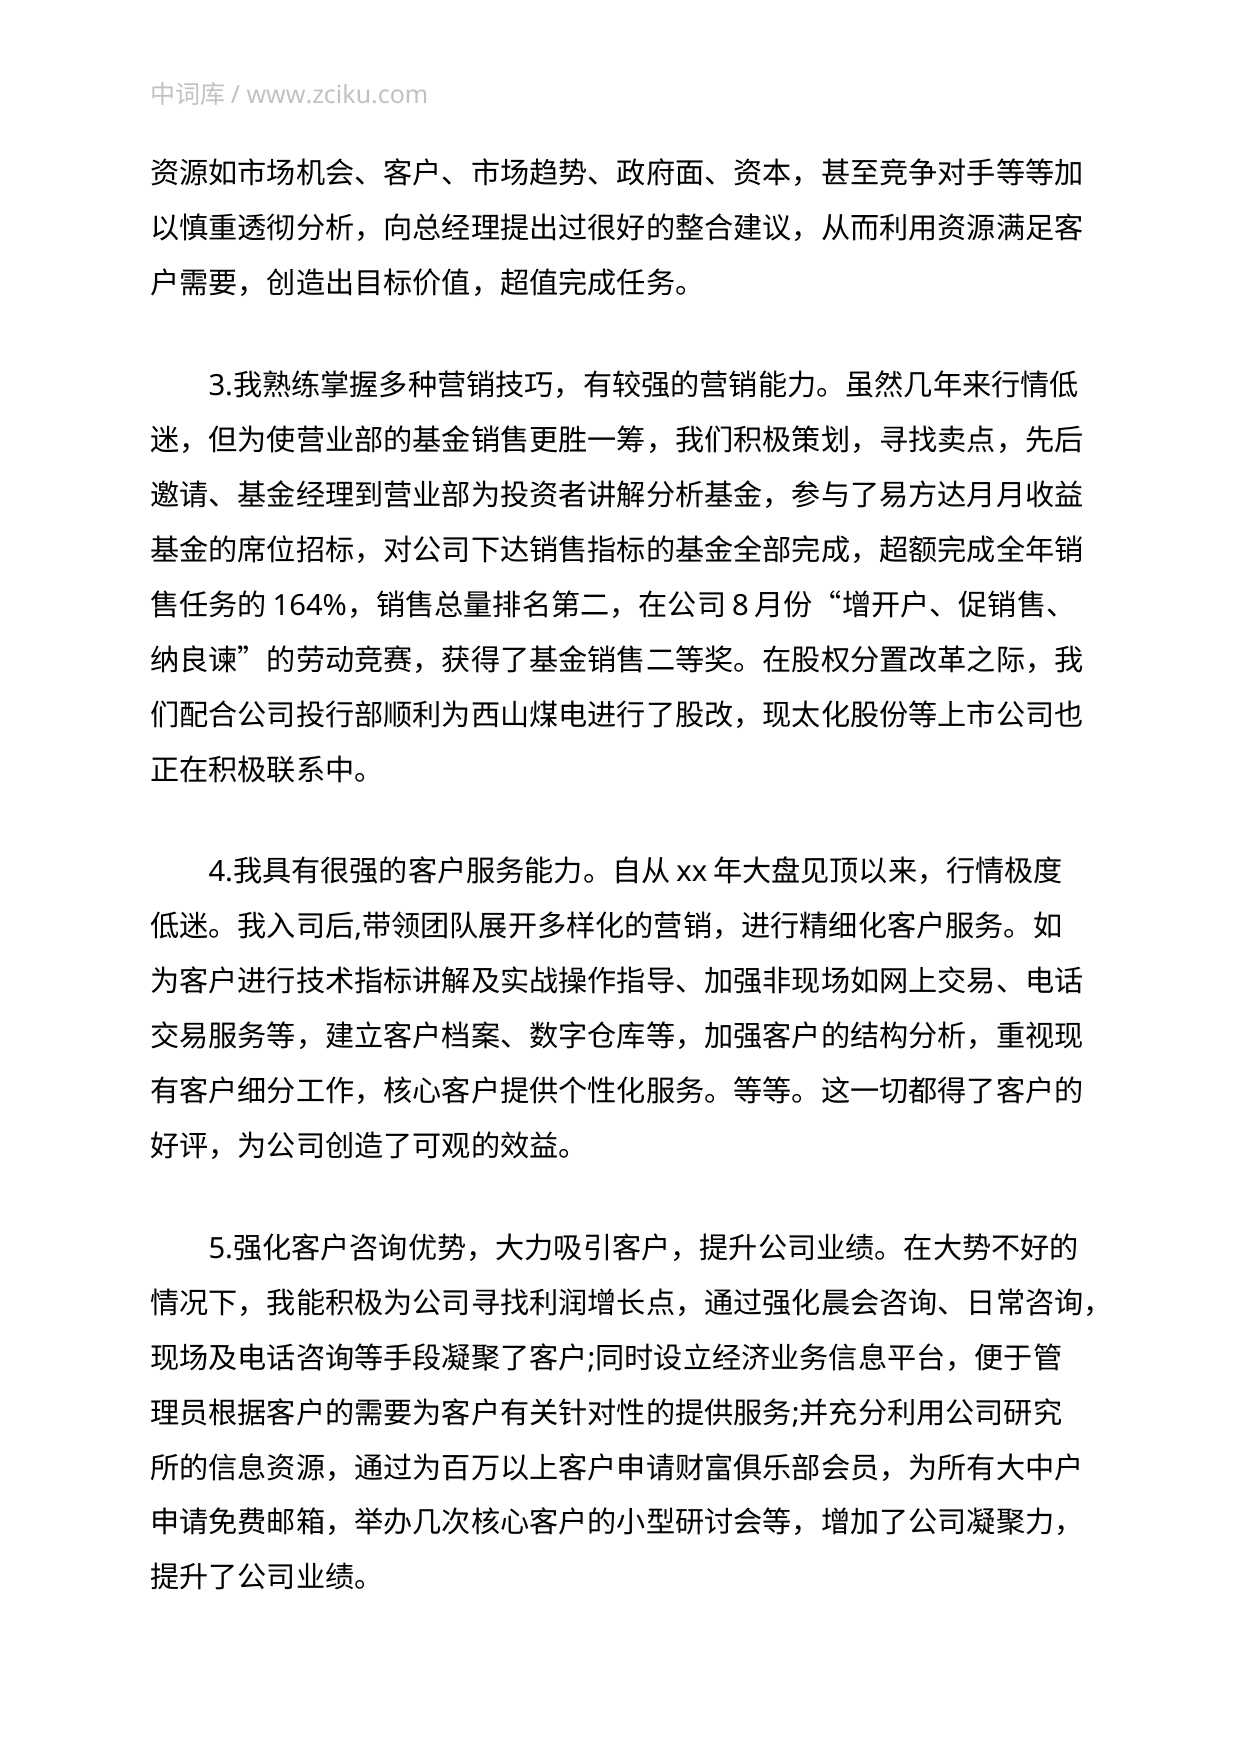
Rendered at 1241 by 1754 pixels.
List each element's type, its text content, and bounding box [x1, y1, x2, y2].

text 3.我熟练掌握多种营销技巧，有较强的营销能力。虽然几年来行情低迷，但为使营业部的基金销售更胜一筹，我们积极策划，寻找卖点，先后邀请、基金经理到营业部为投资者讲解分析基金，参与了易方达月月收益基金的席位招标，对公司下达销售指标的基金全部完成，超额完成全年销售任务的164%，销售总量排名第二，在公司8月份“增开户、促销售、纳良谏”的劳动竞赛，获得了基金销售二等奖。在股权分置改革之际，我们配合公司投行部顺利为西山煤电进行了股改，现太化股份等上市公司也正在积极联系中。 [150, 362, 1090, 788]
text 5.强化客户咨询优势，大力吸引客户，提升公司业绩。在大势不好的情况下，我能积极为公司寻找利润增长点，通过强化晨会咨询、日常咨询，现场及电话咨询等手段凝聚了客户;同时设立经济业务信息平台，便于管理员根据客户的需要为客户有关针对性的提供服务;并充分利用公司研究所的信息资源，通过为百万以上客户申请财富俱乐部会员，为所有大中户申请免费邮箱，举办几次核心客户的小型研讨会等，增加了公司凝聚力，提升了公司业绩。 [150, 1224, 1090, 1596]
text 4.我具有很强的客户服务能力。自从xx年大盘见顶以来，行情极度低迷。我入司后,带领团队展开多样化的营销，进行精细化客户服务。如为客户进行技术指标讲解及实战操作指导、加强非现场如网上交易、电话交易服务等，建立客户档案、数字仓库等，加强客户的结构分析，重视现有客户细分工作，核心客户提供个性化服务。等等。这一切都得了客户的好评，为公司创造了可观的效益。 [150, 848, 1090, 1165]
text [150, 150, 1090, 302]
